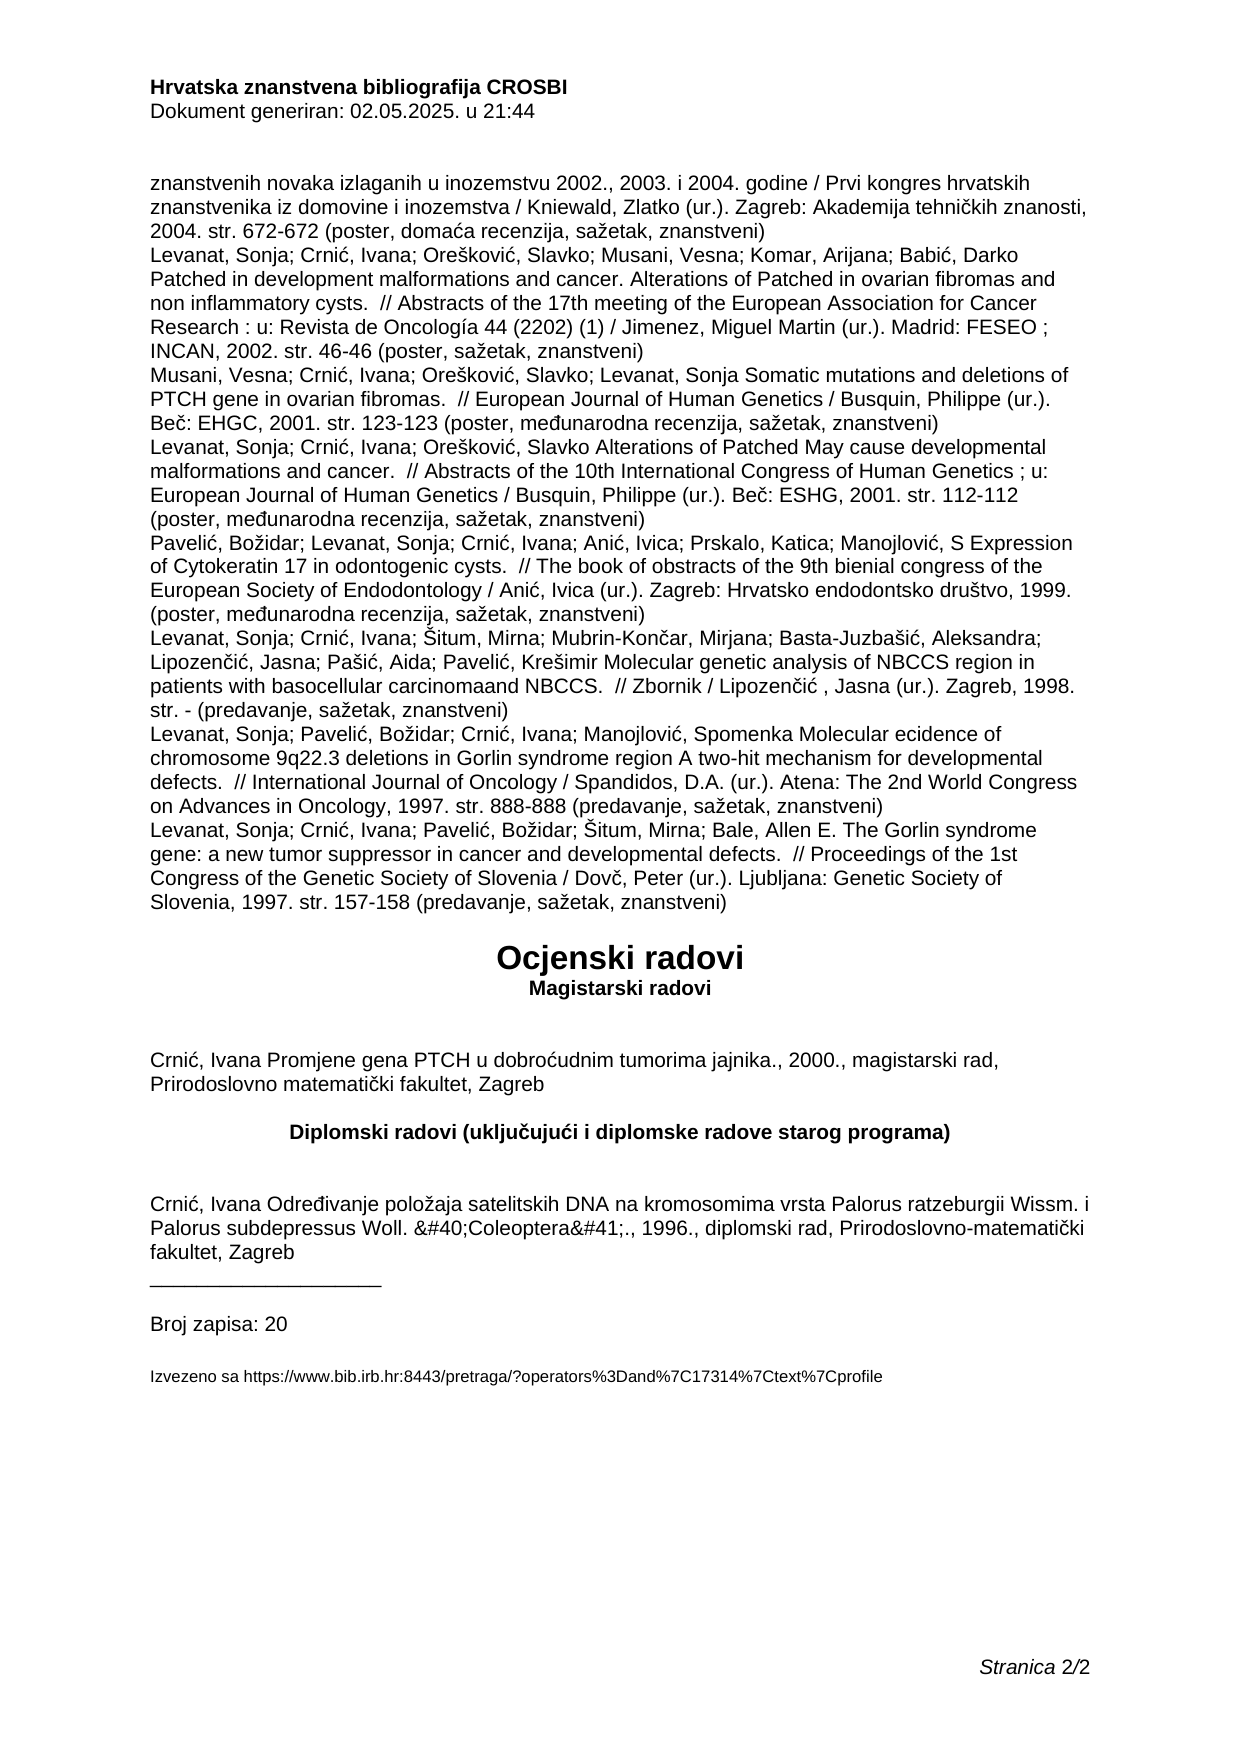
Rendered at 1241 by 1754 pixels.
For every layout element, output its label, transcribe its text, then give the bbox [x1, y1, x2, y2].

text Levanat, Sonja; Crnić, Ivana; Pavelić, Božidar; Šitum, Mirna; Bale, Allen E. [150, 818, 1090, 914]
text Musani, Vesna; Crnić, Ivana; Orešković, Slavko; Levanat, Sonja [150, 363, 1090, 434]
text Broj zapisa: 20 [150, 1312, 1090, 1336]
text Levanat, Sonja; Crnić, Ivana; Šitum, Mirna; Mubrin-Končar, Mirjana; Basta-Juzbašić, Aleksandra; Lipozenčić, Jasna; Pašić, Aida; Pavelić, Krešimir [150, 626, 1090, 722]
text Levanat, Sonja; Crnić, Ivana; Orešković, Slavko [150, 434, 1090, 530]
text Crnić, Ivana [150, 1192, 1090, 1264]
text Izvezeno sa https://www.bib.irb.hr:8443/pretraga/?operators%3Dand%7C17314%7Ctext%7Cprofile [150, 1367, 1090, 1386]
text Levanat, Sonja; Pavelić, Božidar; Crnić, Ivana; Manojlović, Spomenka [150, 722, 1090, 818]
text ____________________ [150, 1264, 1090, 1288]
text Pavelić, Božidar; Levanat, Sonja; Crnić, Ivana; Anić, Ivica; Prskalo, Katica; Manojlović, S [150, 530, 1090, 626]
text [150, 243, 1090, 363]
subtitle Diplomski radovi (uključujući i diplomske radove starog programa) [150, 1120, 1090, 1144]
subtitle Magistarski radovi [150, 976, 1090, 1000]
subtitle Ocjenski radovi [150, 938, 1090, 976]
text Crnić, Ivana [150, 1048, 1090, 1096]
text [150, 171, 1090, 243]
